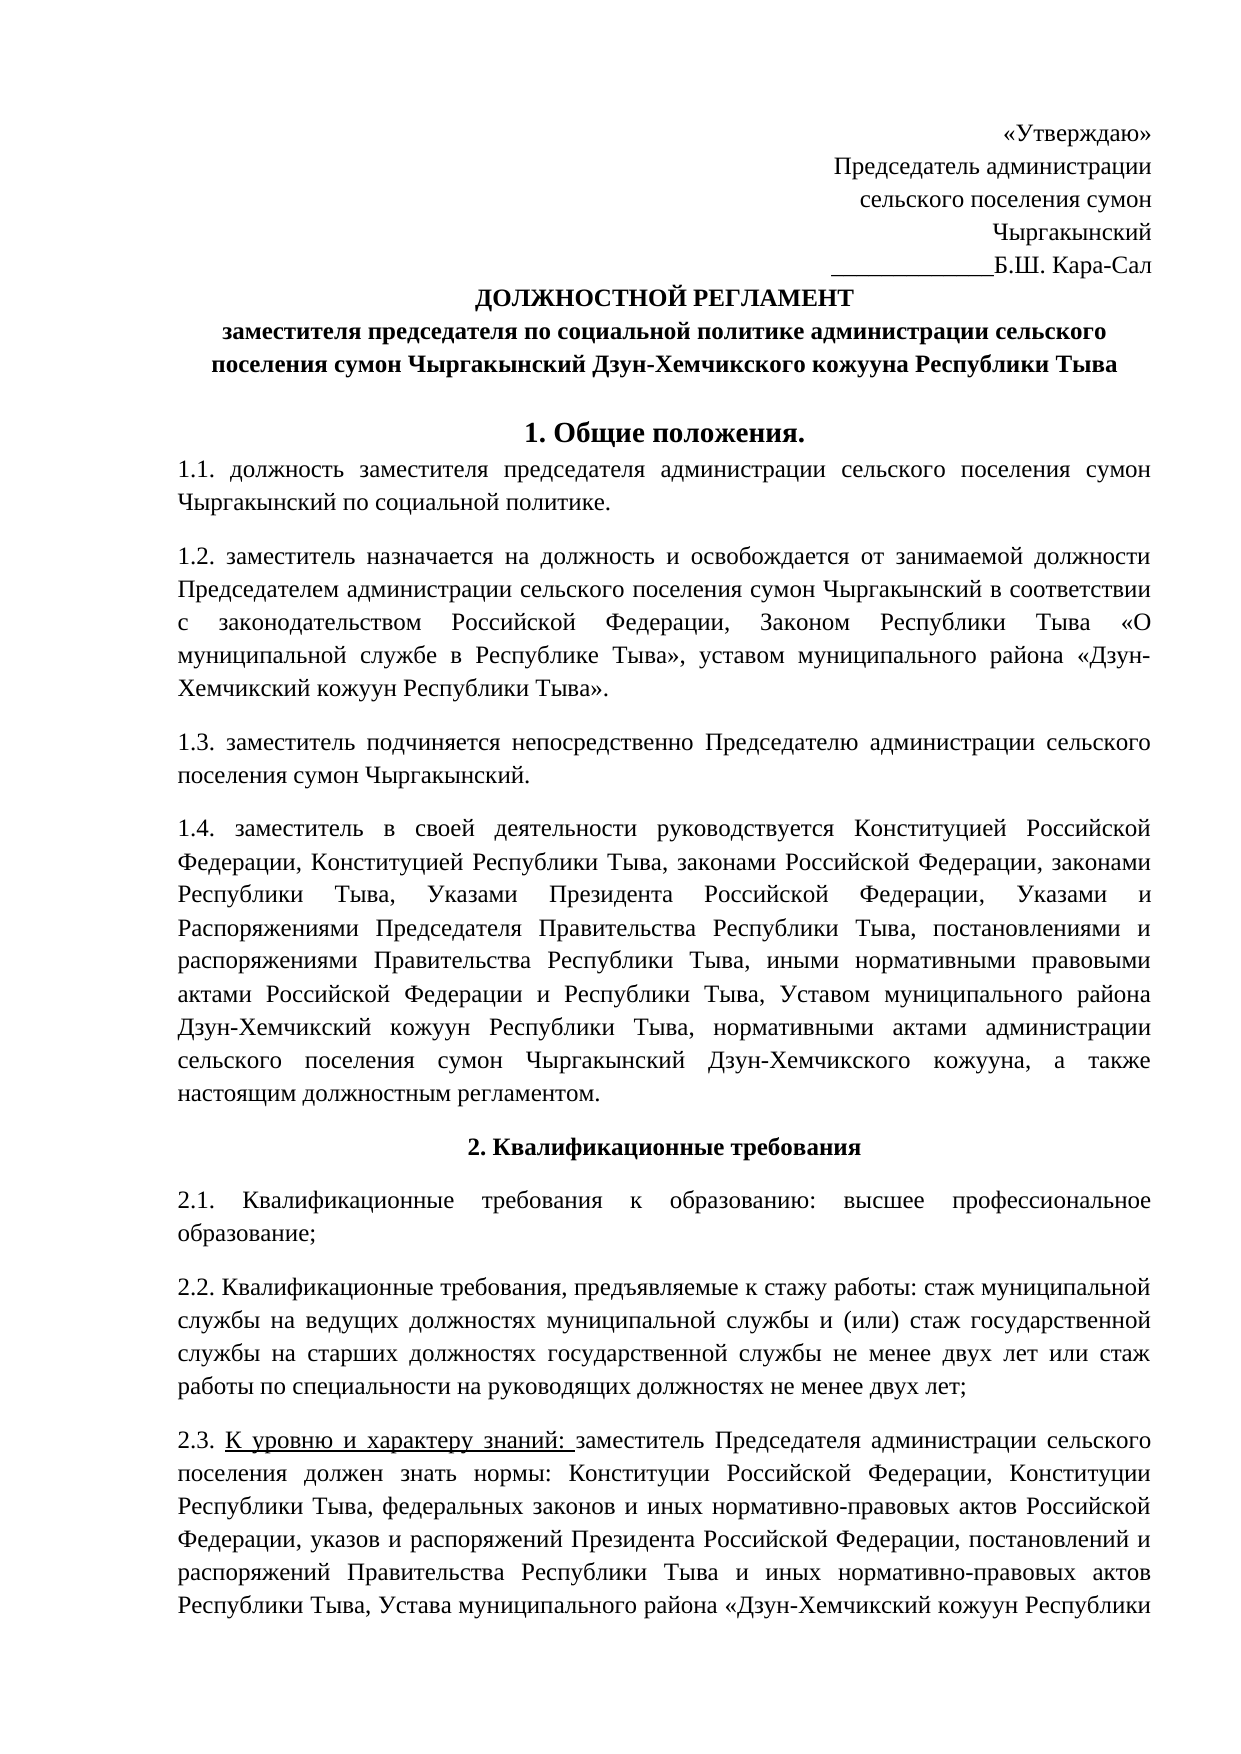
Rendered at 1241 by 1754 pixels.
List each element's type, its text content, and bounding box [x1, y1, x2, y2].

text 2.1. Квалификационные требования к образованию: высшее профессиональное образование; [177, 1185, 1152, 1247]
text ДОЛЖНОСТНОЙ РЕГЛАМЕНТ [177, 283, 1152, 312]
text 1.1. должность заместителя председателя администрации сельского поселения сумон Чыргакынский по социальной политике. [177, 454, 1152, 516]
text 2. Квалификационные требования [177, 1132, 1152, 1160]
text _____________Б.Ш. Кара-Сал [177, 250, 1152, 279]
text 1. Общие положения. [177, 415, 1152, 449]
text Чыргакынский [177, 217, 1152, 246]
text Председатель администрации [177, 151, 1152, 180]
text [177, 1425, 1152, 1619]
text 1.2. заместитель назначается на должность и освобождается от занимаемой должности Председателем администрации сельского поселения сумон Чыргакынский в соответствии с законодательством Российской Федерации, Законом Республики Тыва «О муниципальной службе в Республике Тыва», уставом муниципального района «Дзун-Хемчикский кожуун Республики Тыва». [177, 541, 1152, 702]
text 1.4. заместитель в своей деятельности руководствуется Конституцией Российской Федерации, Конституцией Республики Тыва, законами Российской Федерации, законами Республики Тыва, Указами Президента Российской Федерации, Указами и Распоряжениями Председателя Правительства Республики Тыва, постановлениями и распоряжениями Правительства Республики Тыва, иными нормативными правовыми актами Российской Федерации и Республики Тыва, Уставом муниципального района Дзун-Хемчикский кожуун Республики Тыва, нормативными актами администрации сельского поселения сумон Чыргакынский Дзун-Хемчикского кожууна, а также настоящим должностным регламентом. [177, 813, 1152, 1106]
text 2.2. Квалификационные требования, предъявляемые к стажу работы: стаж муниципальной службы на ведущих должностях муниципальной службы и (или) стаж государственной службы на старших должностях государственной службы не менее двух лет или стаж работы по специальности на руководящих должностях не менее двух лет; [177, 1272, 1152, 1400]
text заместителя председателя по социальной политике администрации сельского поселения сумон Чыргакынский Дзун-Хемчикского кожууна Республики Тыва [177, 316, 1152, 378]
text 1.3. заместитель подчиняется непосредственно Председателю администрации сельского поселения сумон Чыргакынский. [177, 727, 1152, 788]
text сельского поселения сумон [177, 184, 1152, 213]
text «Утверждаю» [177, 118, 1152, 147]
